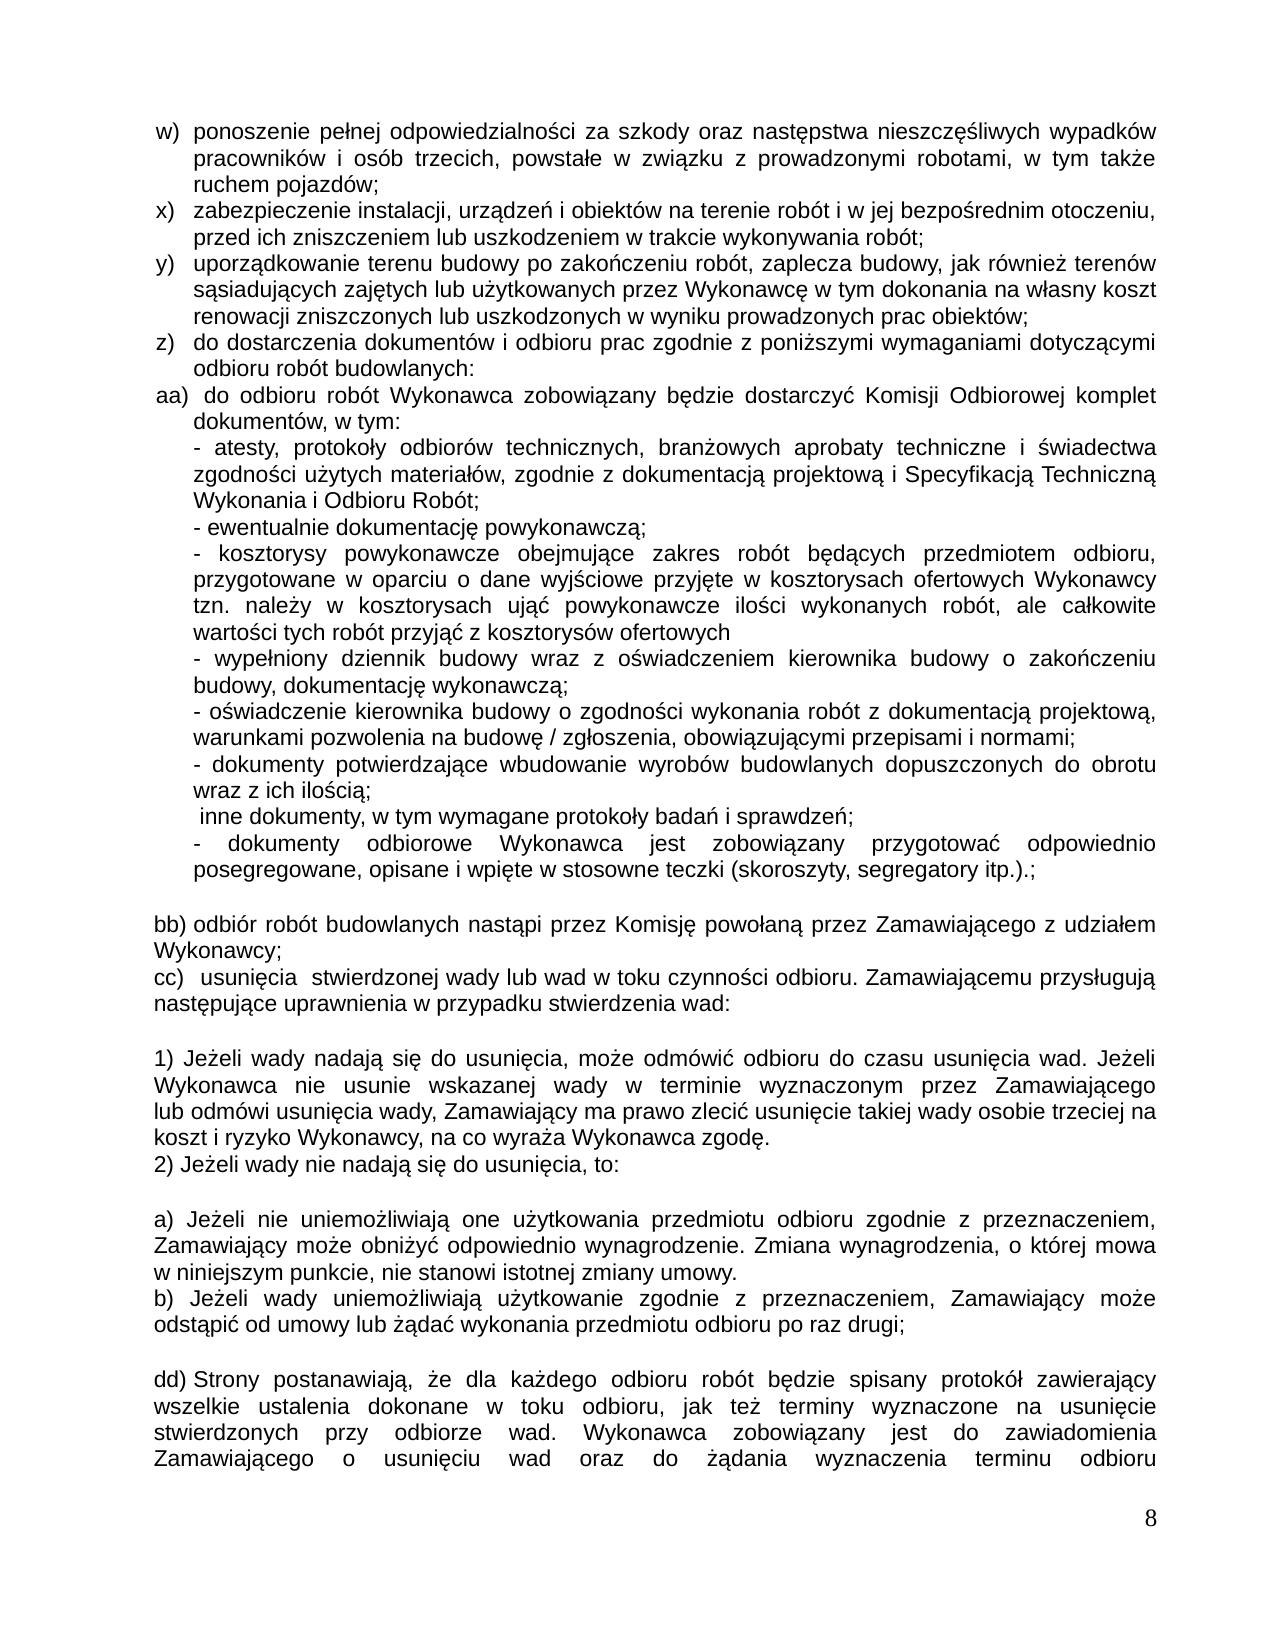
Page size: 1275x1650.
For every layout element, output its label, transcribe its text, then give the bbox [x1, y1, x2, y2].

text a) Jeżeli nie uniemożliwiają one użytkowania przedmiotu odbioru zgodnie z przeznaczeniem, Zamawiający może obniżyć odpowiednio wynagrodzenie. Zmiana wynagrodzenia, o której mowa w niniejszym punkcie, nie stanowi istotnej zmiany umowy. [153, 1206, 1157, 1285]
text 1) Jeżeli wady nadają się do usunięcia, może odmówić odbioru do czasu usunięcia wad. Jeżeli Wykonawca nie usunie wskazanej wady w terminie wyznaczonym przez Zamawiającego lub odmówi usunięcia wady, Zamawiający ma prawo zlecić usunięcie takiej wady osobie trzeciej na koszt i ryzyko Wykonawcy, na co wyraża Wykonawca zgodę. [153, 1045, 1157, 1151]
text - wypełniony dziennik budowy wraz z oświadczeniem kierownika budowy o zakończeniu budowy, dokumentację wykonawczą; [193, 645, 1157, 698]
list do odbioru robót Wykonawca zobowiązany będzie dostarczyć Komisji Odbiorowej komplet dokumentów, w tym: [156, 382, 1157, 434]
list zabezpieczenie instalacji, urządzeń i obiektów na terenie robót i w jej bezpośrednim otoczeniu, przed ich zniszczeniem lub uszkodzeniem w trakcie wykonywania robót; [156, 197, 1157, 250]
text - dokumenty odbiorowe Wykonawca jest zobowiązany przygotować odpowiednio posegregowane, opisane i wpięte w stosowne teczki (skoroszyty, segregatory itp.).; [193, 830, 1157, 882]
text - atesty, protokoły odbiorów technicznych, branżowych aprobaty techniczne i świadectwa zgodności użytych materiałów, zgodnie z dokumentacją projektową i Specyfikacją Techniczną Wykonania i Odbioru Robót; [193, 434, 1157, 513]
text 2) Jeżeli wady nie nadają się do usunięcia, to: [153, 1151, 1157, 1177]
list ponoszenie pełnej odpowiedzialności za szkody oraz następstwa nieszczęśliwych wypadków pracowników i osób trzecich, powstałe w związku z prowadzonymi robotami, w tym także ruchem pojazdów; [156, 118, 1157, 197]
text - dokumenty potwierdzające wbudowanie wyrobów budowlanych dopuszczonych do obrotu wraz z ich ilością; [193, 751, 1157, 803]
text - kosztorysy powykonawcze obejmujące zakres robót będących przedmiotem odbioru, przygotowane w oparciu o dane wyjściowe przyjęte w kosztorysach ofertowych Wykonawcy tzn. należy w kosztorysach ująć powykonawcze ilości wykonanych robót, ale całkowite wartości tych robót przyjąć z kosztorysów ofertowych [193, 540, 1157, 645]
text b) Jeżeli wady uniemożliwiają użytkowanie zgodnie z przeznaczeniem, Zamawiający może odstąpić od umowy lub żądać wykonania przedmiotu odbioru po raz drugi; [153, 1285, 1157, 1338]
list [153, 1366, 1157, 1472]
text inne dokumenty, w tym wymagane protokoły badań i sprawdzeń; [193, 803, 1157, 830]
text - oświadczenie kierownika budowy o zgodności wykonania robót z dokumentacją projektową, warunkami pozwolenia na budowę / zgłoszenia, obowiązującymi przepisami i normami; [193, 698, 1157, 751]
list uporządkowanie terenu budowy po zakończeniu robót, zaplecza budowy, jak również terenów sąsiadujących zajętych lub użytkowanych przez Wykonawcę w tym dokonania na własny koszt renowacji zniszczonych lub uszkodzonych w wyniku prowadzonych prac obiektów; [156, 250, 1157, 329]
text - ewentualnie dokumentację powykonawczą; [193, 513, 1157, 540]
list do dostarczenia dokumentów i odbioru prac zgodnie z poniższymi wymaganiami dotyczącymi odbioru robót budowlanych: [156, 329, 1157, 382]
list usunięcia stwierdzonej wady lub wad w toku czynności odbioru. Zamawiającemu przysługują następujące uprawnienia w przypadku stwierdzenia wad: [153, 964, 1157, 1017]
list odbiór robót budowlanych nastąpi przez Komisję powołaną przez Zamawiającego z udziałem Wykonawcy; [153, 911, 1157, 964]
